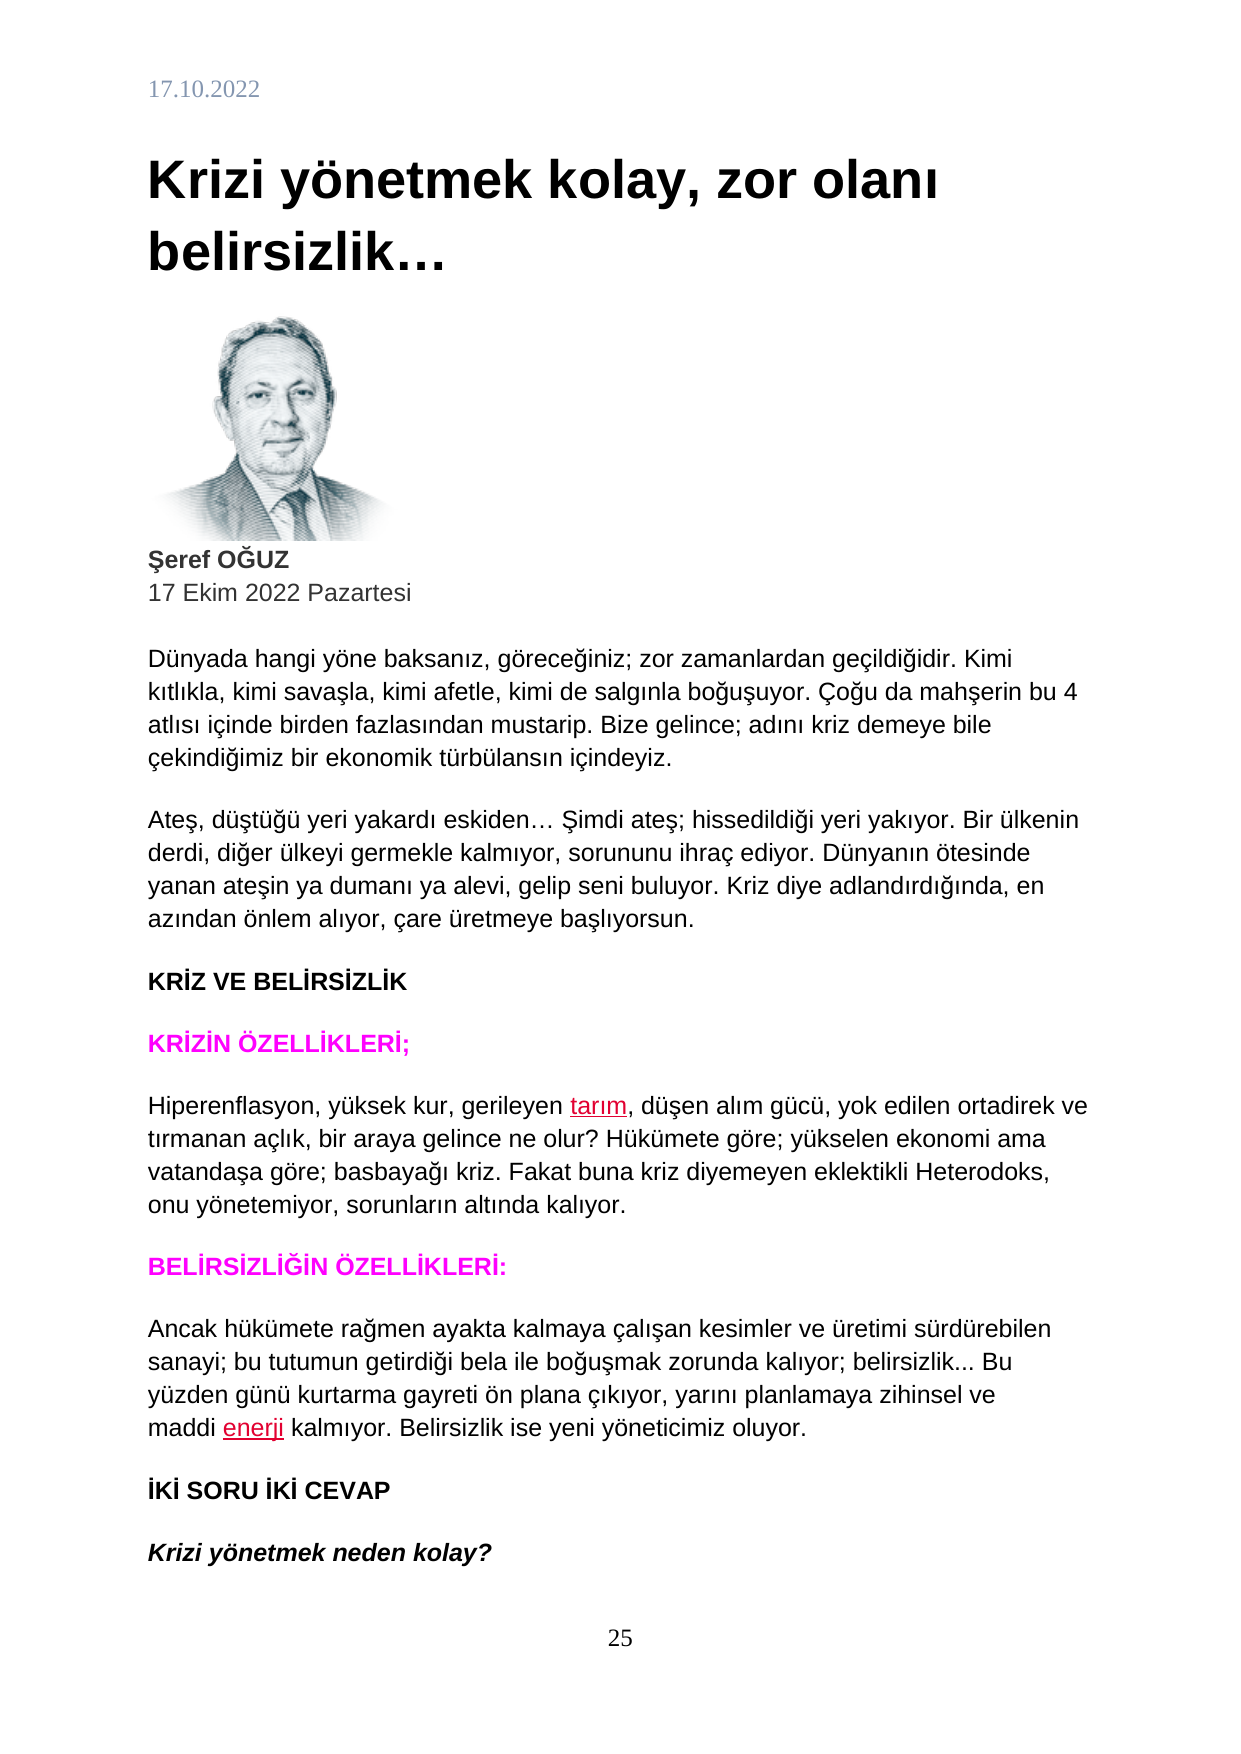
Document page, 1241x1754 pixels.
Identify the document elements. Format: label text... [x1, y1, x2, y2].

picture [147, 290, 398, 541]
text 17 Ekim 2022 Pazartesi [148, 578, 1093, 607]
text BELİRSİZLİĞİN ÖZELLİKLERİ: [148, 1252, 1093, 1281]
text İKİ SORU İKİ CEVAP [148, 1476, 1093, 1504]
text Hiperenflasyon, yüksek kur, gerileyen tarım, düşen alım gücü, yok edilen ortadirek ve tırmanan açlık, bir araya gelince ne olur? Hükümete göre; yükselen ekonomi ama vatandaşa göre; basbayağı kriz. Fakat buna kriz diyemeyen eklektikli Heterodoks, onu yönetemiyor, sorunların altında kalıyor. [148, 1091, 1093, 1219]
text KRİZ VE BELİRSİZLİK [148, 967, 1093, 995]
subtitle Krizi yönetmek kolay, zor olanı belirsizlik… [148, 148, 1093, 281]
text Dünyada hangi yöne baksanız, göreceğiniz; zor zamanlardan geçildiğidir. Kimi kıtlıkla, kimi savaşla, kimi afetle, kimi de salgınla boğuşuyor. Çoğu da mahşerin bu 4 atlısı içinde birden fazlasından mustarip. Bize gelince; adını kriz demeye bile çekindiğimiz bir ekonomik türbülansın içindeyiz. [148, 644, 1093, 772]
text Ancak hükümete rağmen ayakta kalmaya çalışan kesimler ve üretimi sürdürebilen sanayi; bu tutumun getirdiği bela ile boğuşmak zorunda kalıyor; belirsizlik... Bu yüzden günü kurtarma gayreti ön plana çıkıyor, yarını planlamaya zihinsel ve maddi enerji kalmıyor. Belirsizlik ise yeni yöneticimiz oluyor. [148, 1314, 1093, 1442]
text Krizi yönetmek neden kolay? [148, 1538, 1093, 1567]
text Şeref OĞUZ [148, 545, 1093, 574]
text KRİZİN ÖZELLİKLERİ; [148, 1029, 1093, 1057]
text Ateş, düştüğü yeri yakardı eskiden… Şimdi ateş; hissedildiği yeri yakıyor. Bir ülkenin derdi, diğer ülkeyi germekle kalmıyor, sorununu ihraç ediyor. Dünyanın ötesinde yanan ateşin ya dumanı ya alevi, gelip seni buluyor. Kriz diye adlandırdığında, en azından önlem alıyor, çare üretmeye başlıyorsun. [148, 805, 1093, 933]
